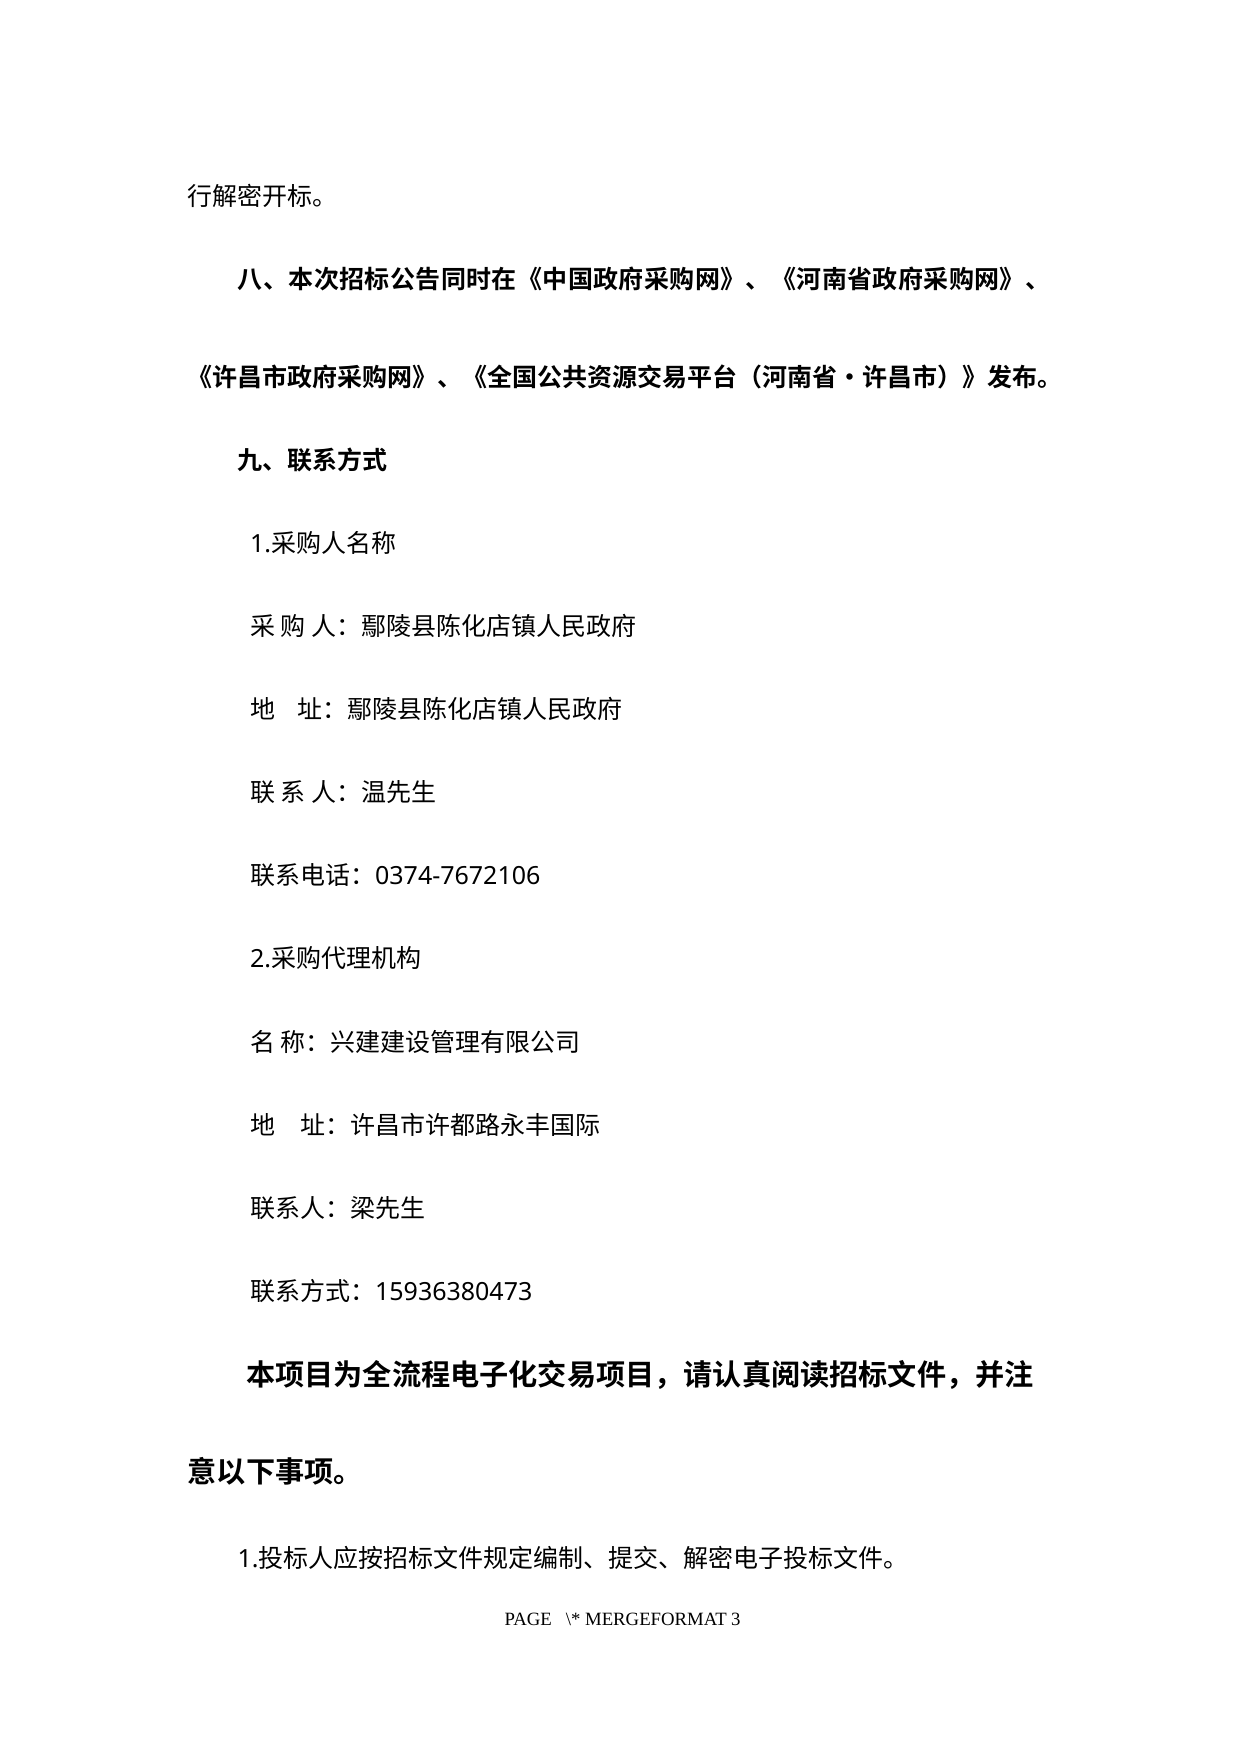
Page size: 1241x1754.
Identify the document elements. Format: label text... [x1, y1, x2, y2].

text 本项目为全流程电子化交易项目，请认真阅读招标文件，并注意以下事项。 [187, 1340, 1053, 1503]
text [187, 162, 1053, 227]
text 2.采购代理机构 [187, 924, 1053, 989]
text 八、本次招标公告同时在《中国政府采购网》、《河南省政府采购网》、《许昌市政府采购网》、《全国公共资源交易平台（河南省•许昌市）》发布。 [187, 245, 1053, 408]
text 采 购 人：鄢陵县陈化店镇人民政府 [187, 592, 1053, 657]
text 联系方式：15936380473 [187, 1257, 1053, 1322]
text 名 称：兴建建设管理有限公司 [187, 1008, 1053, 1073]
text 1.投标人应按招标文件规定编制、提交、解密电子投标文件。 [187, 1524, 1053, 1589]
text 地 址：鄢陵县陈化店镇人民政府 [187, 675, 1053, 740]
text 1.采购人名称 [187, 509, 1053, 574]
text 联系电话：0374-7672106 [187, 841, 1053, 906]
text 联系人：梁先生 [187, 1174, 1053, 1239]
text 九、联系方式 [187, 426, 1053, 491]
text 地 址：许昌市许都路永丰国际 [187, 1091, 1053, 1156]
text 联 系 人：温先生 [187, 758, 1053, 823]
